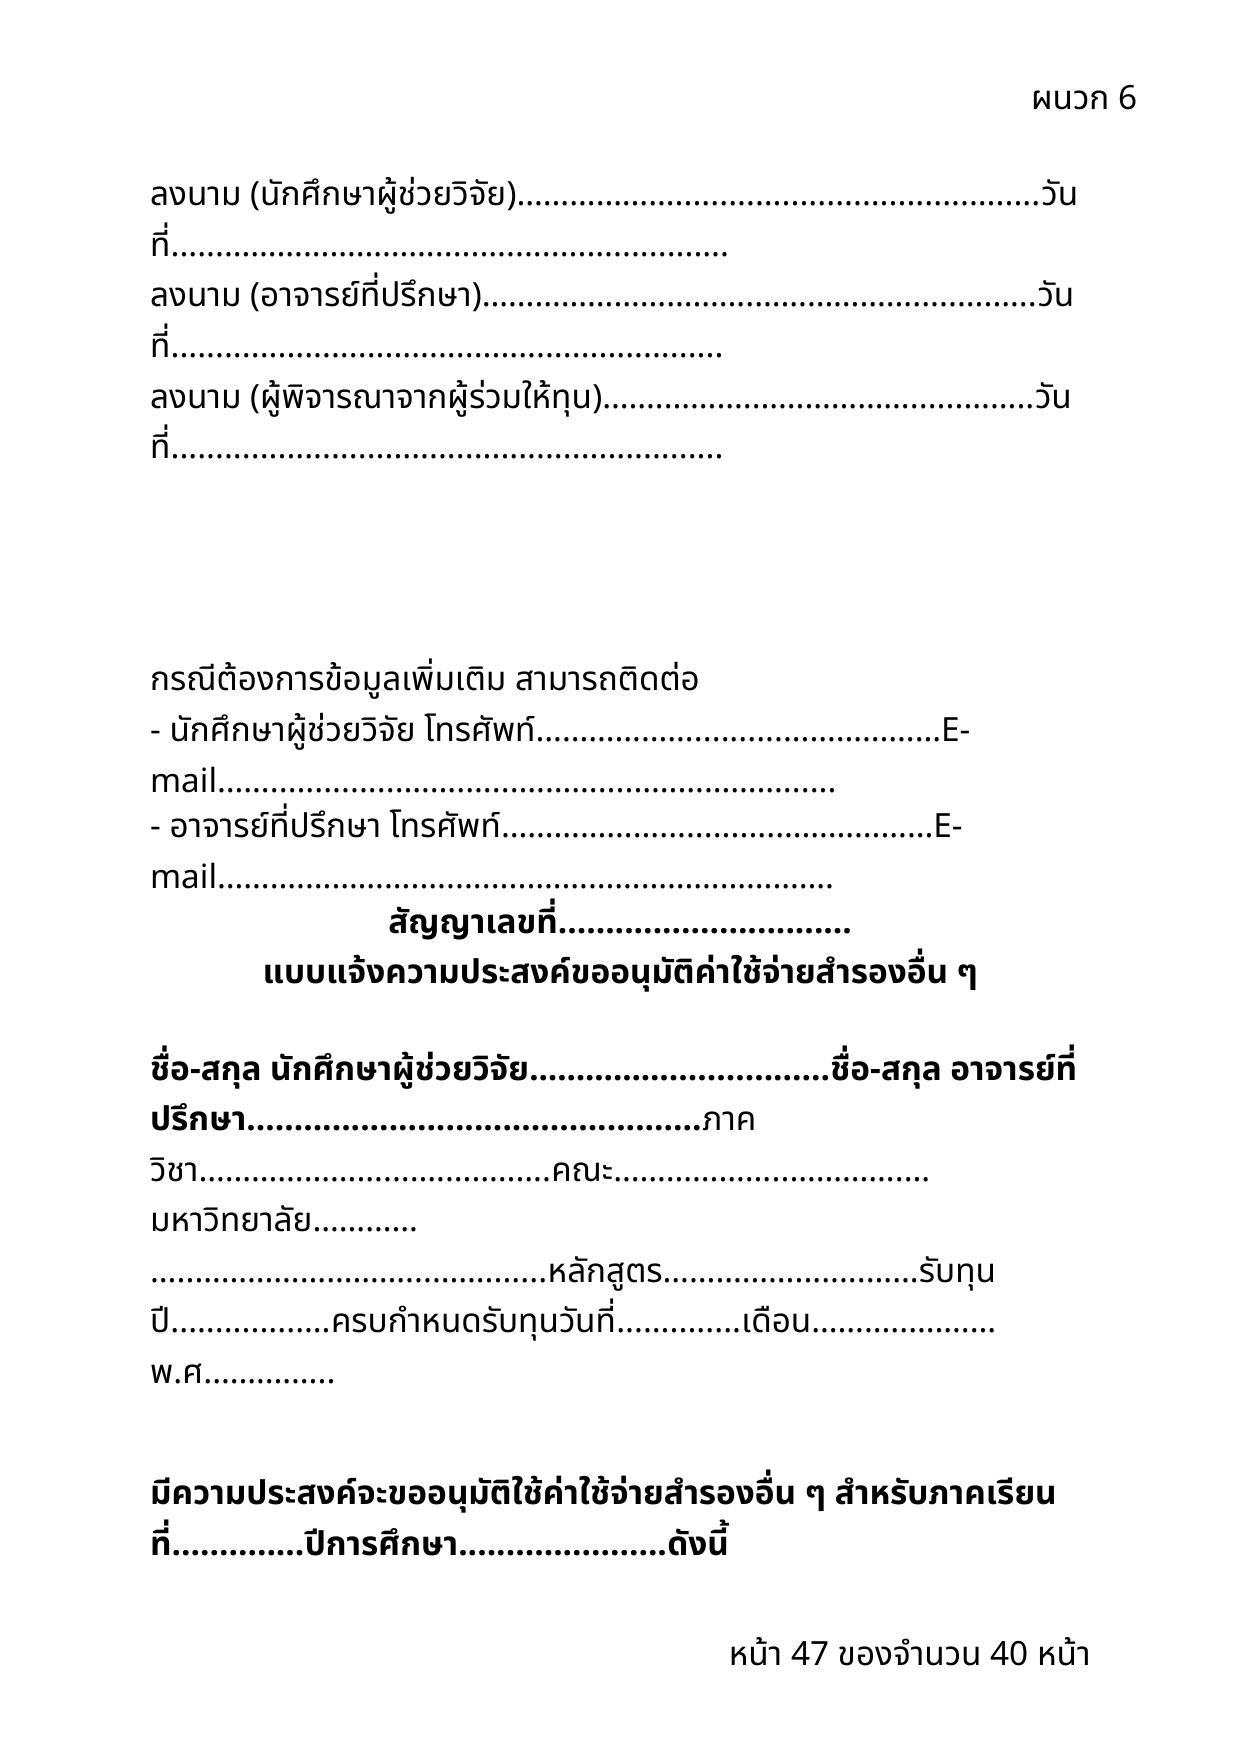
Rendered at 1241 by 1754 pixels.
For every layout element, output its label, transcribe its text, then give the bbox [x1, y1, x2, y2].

text ลงนาม (อาจารย์ที่ปรึกษา)………………………….……………….........…..วันที่.............................................................. [150, 271, 1090, 372]
text มีความประสงค์จะขออนุมัติใช้ค่าใช้จ่ายสำรองอื่น ๆ สำหรับภาคเรียนที่.....………ปีการศึกษา.....……...……..ดังนี้ [150, 1469, 1090, 1570]
text ลงนาม (ผู้พิจารณาจากผู้ร่วมให้ทุน)….………….……………….........…..วันที่.............................................................. [150, 372, 1090, 474]
text - อาจารย์ที่ปรึกษา โทรศัพท์……………….............………………E-mail……….…………..............……………………………. [150, 802, 1090, 898]
text - นักศึกษาผู้ช่วยวิจัย โทรศัพท์………………..........………………E-mail……...............…….......………......……………...... [150, 706, 1090, 802]
text ลงนาม (นักศึกษาผู้ช่วยวิจัย)……………….........................................วันที่......……………………................................. [150, 170, 1090, 271]
text กรณีต้องการข้อมูลเพิ่มเติม สามารถติดต่อ [150, 655, 1090, 706]
text ชื่อ-สกุล นักศึกษาผู้ช่วยวิจัย…………….…….………ชื่อ-สกุล อาจารย์ที่ปรึกษา................................................ภาควิชา…………………....………..….คณะ………………..………….…มหาวิทยาลัย……………..……………………...…….......หลักสูตร……………........……รับทุนปี...............…ครบกำหนดรับทุนวันที่..............เดือน………..…….…พ.ศ.………….. [150, 1044, 1090, 1398]
text สัญญาเลขที่............................... [150, 898, 1090, 948]
text แบบแจ้งความประสงค์ขออนุมัติค่าใช้จ่ายสำรองอื่น ๆ [150, 948, 1090, 999]
